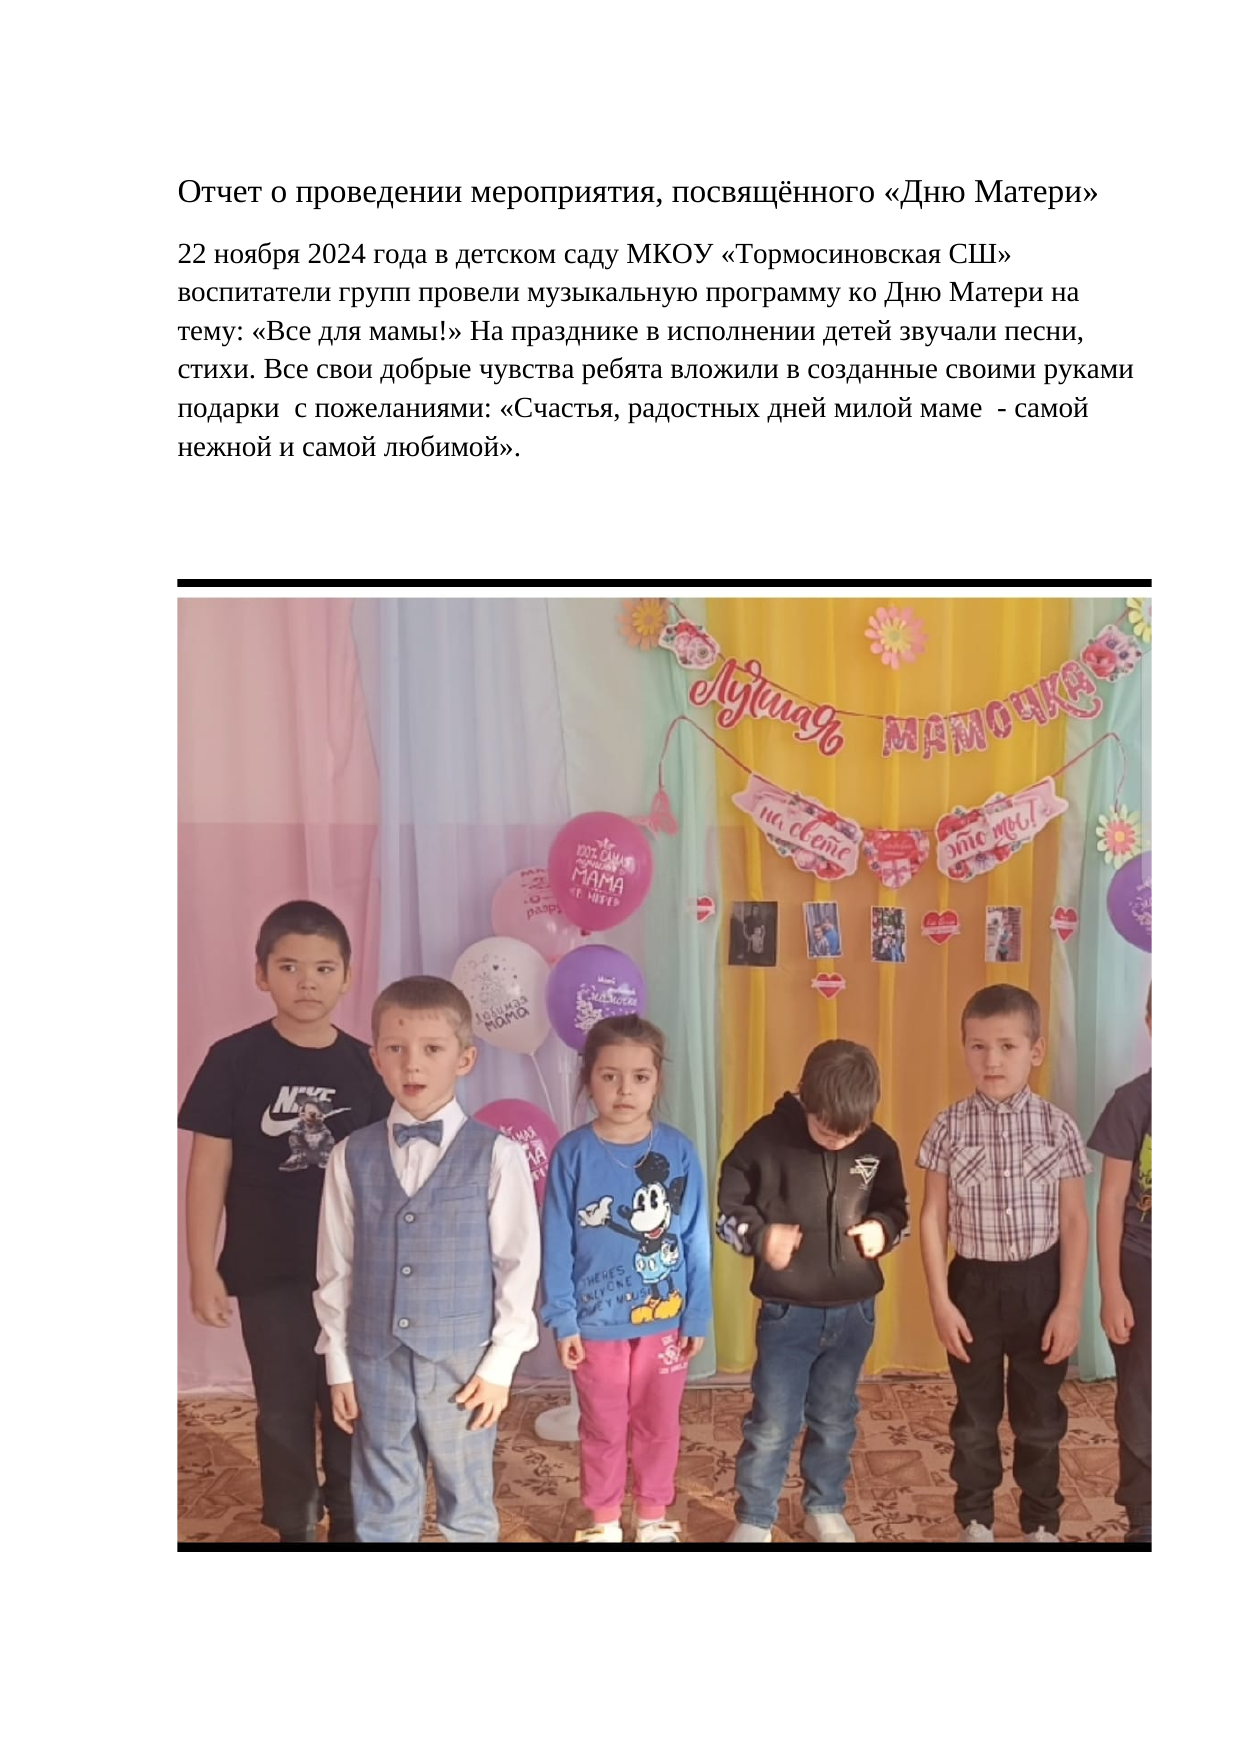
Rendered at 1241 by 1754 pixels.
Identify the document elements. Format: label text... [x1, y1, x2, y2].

picture [177, 579, 1152, 1552]
text Отчет о проведении мероприятия, посвящённого «Дню Матери» [177, 171, 1152, 209]
text 22 ноября 2024 года в детском саду МКОУ «Тормосиновская СШ» воспитатели групп провели музыкальную программу ко Дню Матери на тему: «Все для мамы!» На празднике в исполнении детей звучали песни, стихи. Все свои добрые чувства ребята вложили в созданные своими руками подарки с пожеланиями: «Счастья, радостных дней милой маме - самой нежной и самой любимой». [177, 236, 1152, 462]
